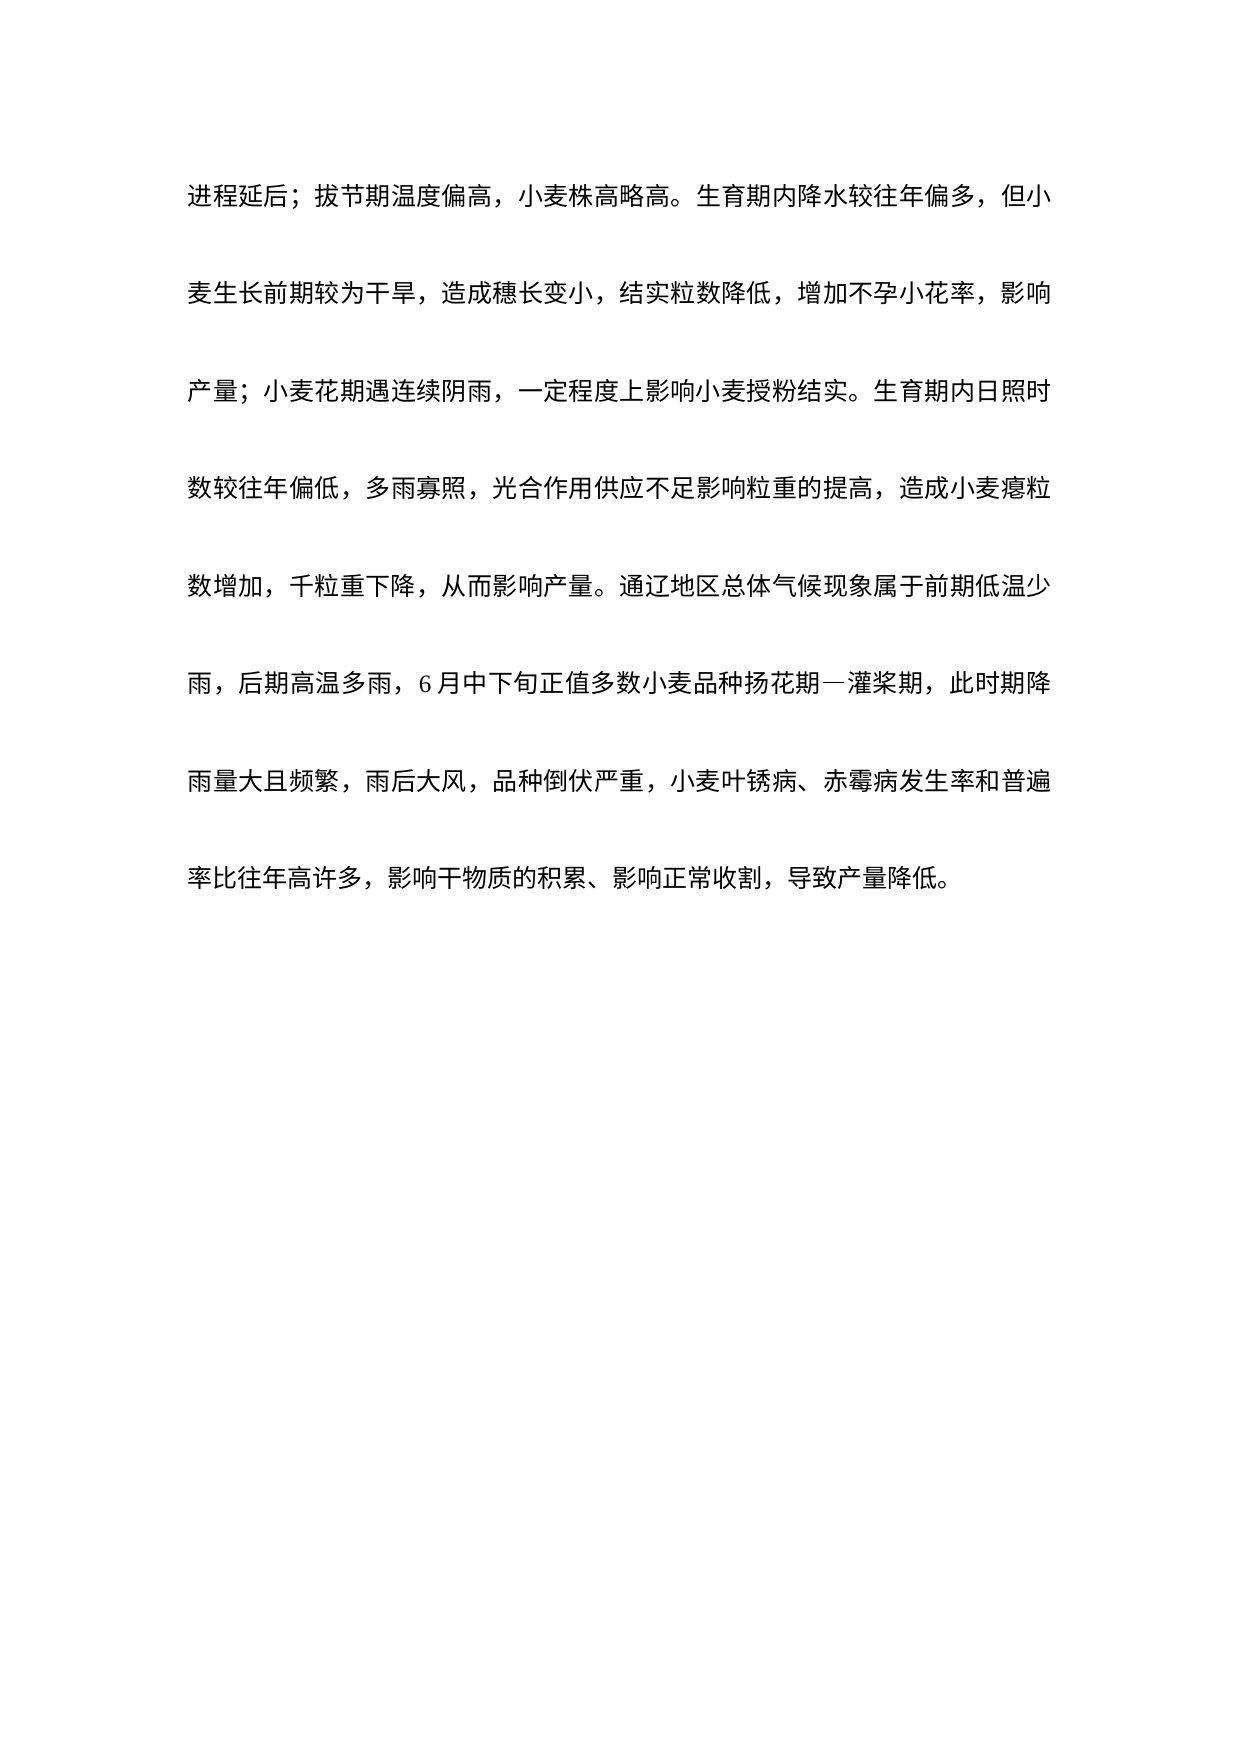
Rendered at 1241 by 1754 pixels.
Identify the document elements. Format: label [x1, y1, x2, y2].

text [187, 162, 1053, 909]
